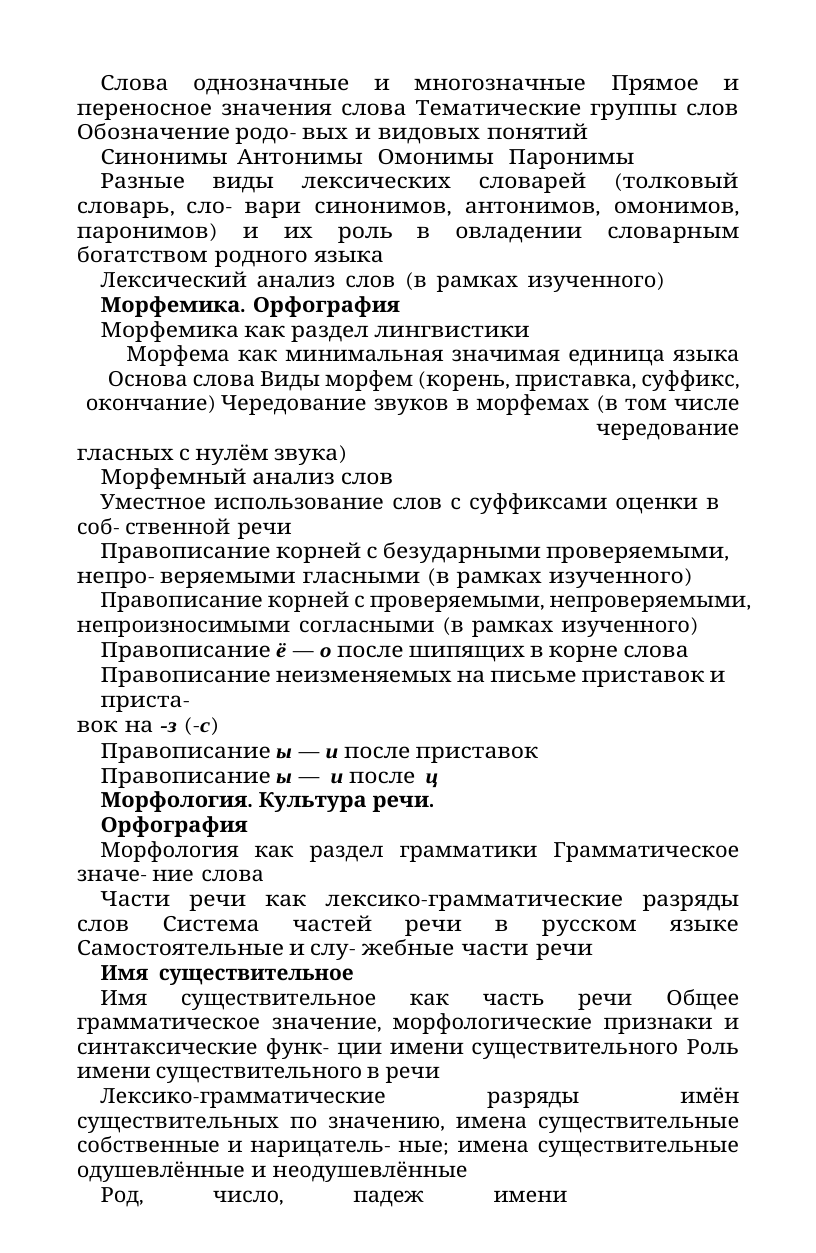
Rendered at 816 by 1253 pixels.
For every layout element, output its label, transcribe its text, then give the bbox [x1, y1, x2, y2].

text Синонимы Антонимы Омонимы Паронимы [100, 145, 755, 169]
subtitle Морфемика. Орфография [100, 293, 755, 317]
text Правописание корней с безударными проверяемыми, непро- веряемыми гласными (в рамках изученного) [77, 540, 739, 588]
text гласных с нулём звука) Морфемный анализ слов [77, 441, 428, 490]
text Правописание корней с проверяемыми, непроверяемыми, непроизносимыми согласными (в рамках изученного) [77, 589, 755, 638]
text Морфемика как раздел лингвистики [100, 318, 755, 342]
text Лексико-грамматические разряды имён существительных по значению, имена существительные собственные и нарицатель- ные; имена существительные одушевлённые и неодушевлённые [77, 1085, 739, 1183]
subtitle Имя существительное [100, 962, 755, 986]
text Разные виды лексических словарей (толковый словарь, сло- вари синонимов, антонимов, омонимов, паронимов) и их роль в овладении словарным богатством родного языка [77, 170, 739, 268]
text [100, 1183, 567, 1207]
text Слова однозначные и многозначные Прямое и переносное значения слова Тематические группы слов Обозначение родо- вых и видовых понятий [77, 72, 739, 145]
text Правописание ы — и после приставок Правописание ы — и после ц Морфология. Культура речи. Орфография [100, 738, 551, 838]
text Правописание ё — о после шипящих в корне слова Правописание неизменяемых на письме приставок и приста- [100, 638, 739, 712]
text Уместное использование слов с суффиксами оценки в соб- ственной речи [77, 491, 755, 539]
text вок на -з (-с) [77, 713, 755, 738]
text Морфология как раздел грамматики Грамматическое значе- ние слова [77, 838, 739, 887]
text Имя существительное как часть речи Общее грамматическое значение, морфологические признаки и синтаксические функ- ции имени существительного Роль имени существительного в речи [77, 986, 739, 1084]
text Морфема как минимальная значимая единица языка Основа слова Виды морфем (корень, приставка, суффикс, окончание) Чередование звуков в морфемах (в том числе чередование [77, 343, 739, 441]
text Части речи как лексико-грамматические разряды слов Система частей речи в русском языке Самостоятельные и слу- жебные части речи [77, 888, 739, 961]
text Лексический анализ слов (в рамках изученного) [100, 269, 755, 293]
